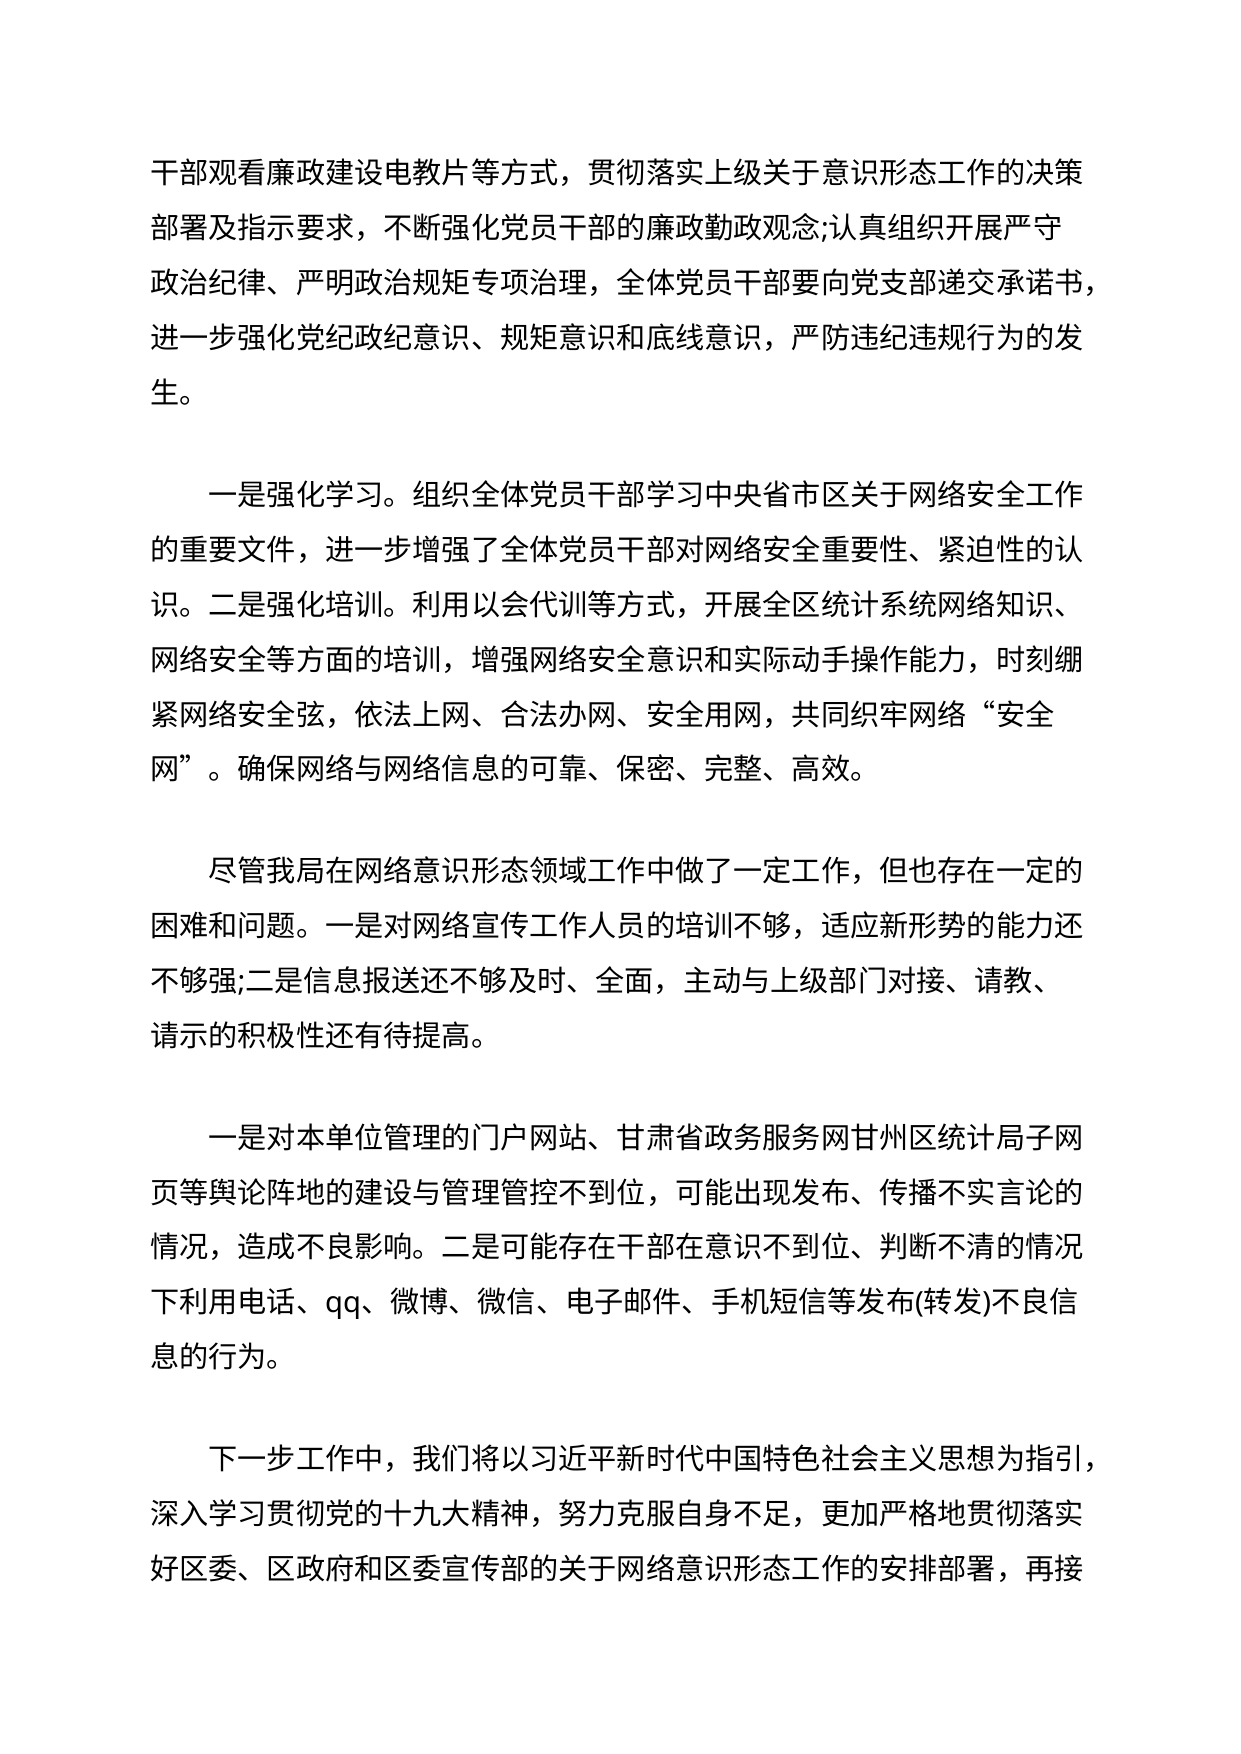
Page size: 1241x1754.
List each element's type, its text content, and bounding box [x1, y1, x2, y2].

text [150, 1436, 1090, 1588]
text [150, 150, 1090, 412]
text 尽管我局在网络意识形态领域工作中做了一定工作，但也存在一定的困难和问题。一是对网络宣传工作人员的培训不够，适应新形势的能力还不够强;二是信息报送还不够及时、全面，主动与上级部门对接、请教、请示的积极性还有待提高。 [150, 848, 1090, 1055]
text 一是对本单位管理的门户网站、甘肃省政务服务网甘州区统计局子网页等舆论阵地的建设与管理管控不到位，可能出现发布、传播不实言论的情况，造成不良影响。二是可能存在干部在意识不到位、判断不清的情况下利用电话、qq、微博、微信、电子邮件、手机短信等发布(转发)不良信息的行为。 [150, 1114, 1090, 1376]
text 一是强化学习。组织全体党员干部学习中央省市区关于网络安全工作的重要文件，进一步增强了全体党员干部对网络安全重要性、紧迫性的认识。二是强化培训。利用以会代训等方式，开展全区统计系统网络知识、网络安全等方面的培训，增强网络安全意识和实际动手操作能力，时刻绷紧网络安全弦，依法上网、合法办网、安全用网，共同织牢网络“安全网”。确保网络与网络信息的可靠、保密、完整、高效。 [150, 471, 1090, 788]
